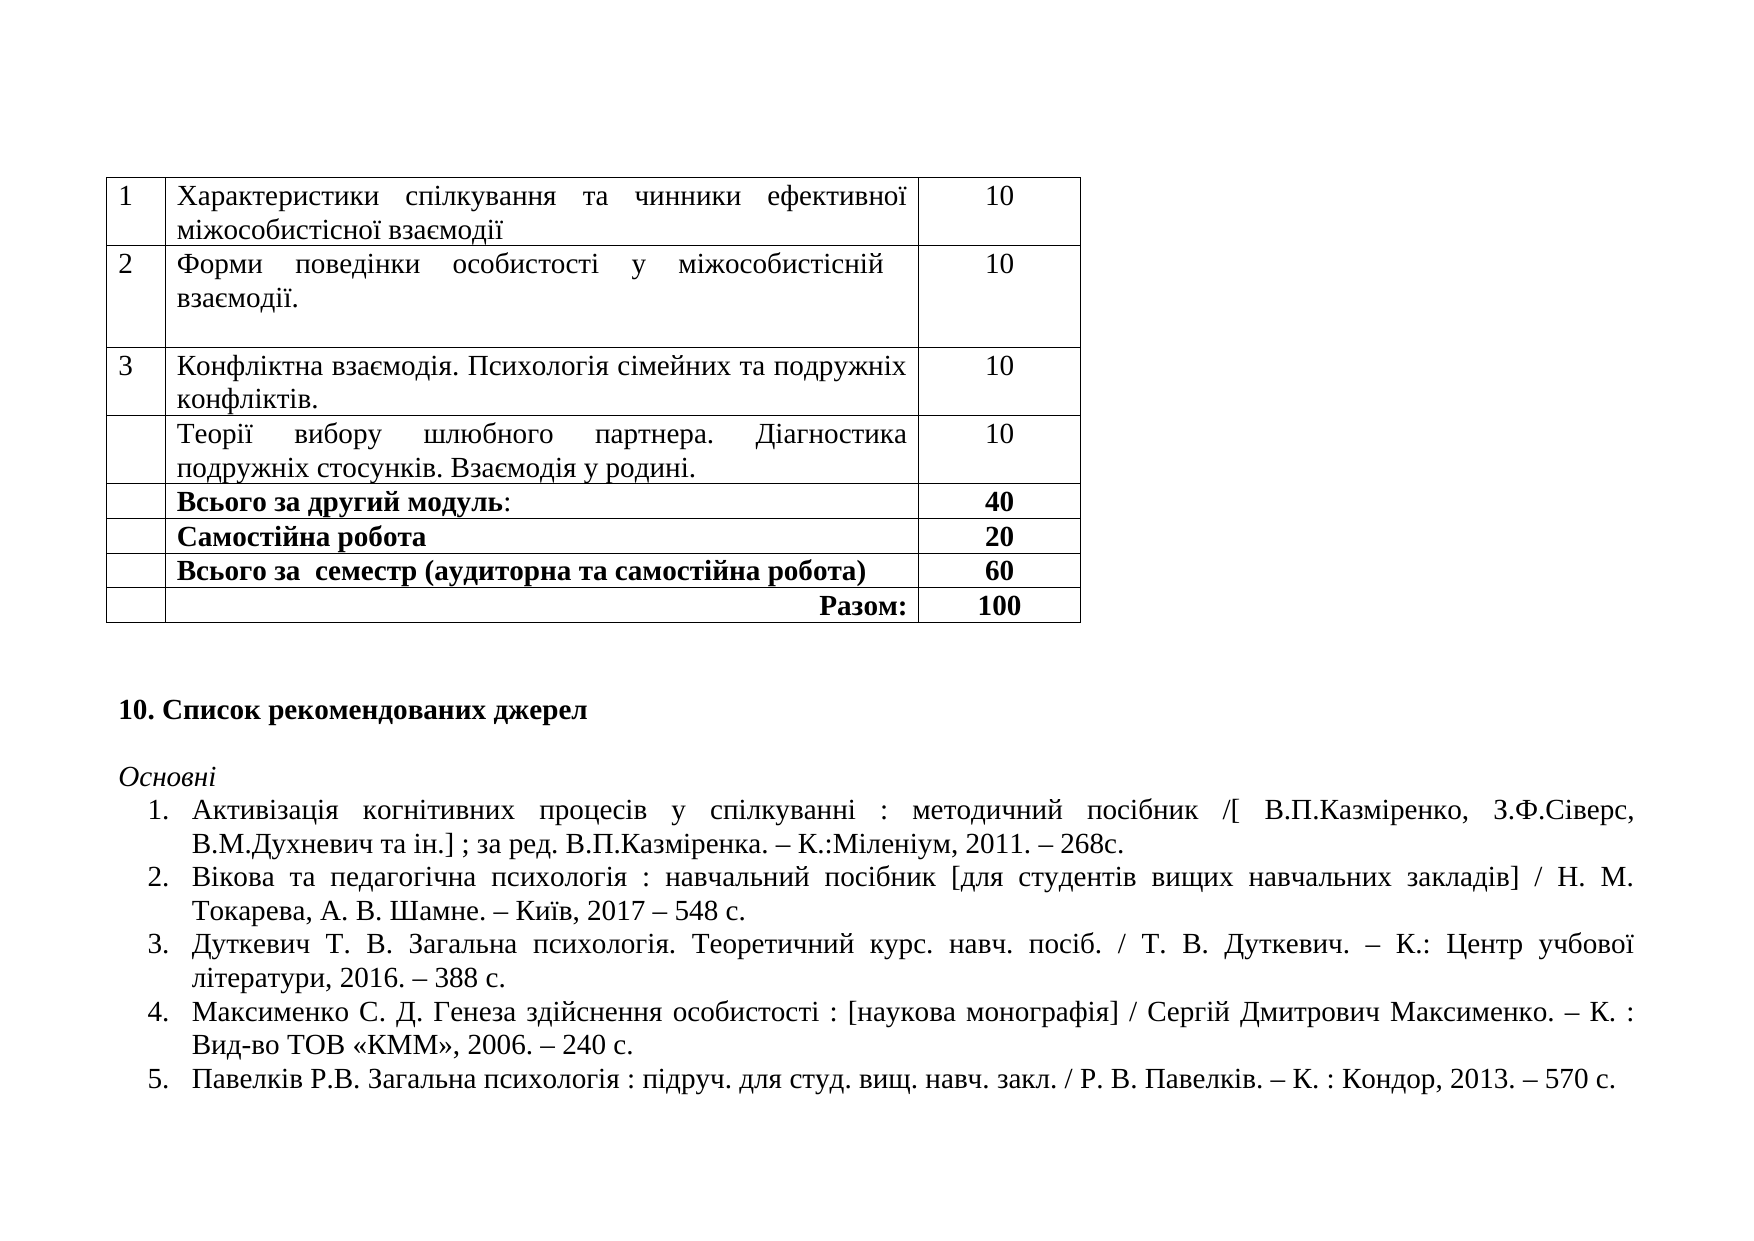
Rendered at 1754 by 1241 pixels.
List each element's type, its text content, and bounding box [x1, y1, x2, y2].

table_cell [107, 554, 165, 587]
list Основні [118, 759, 1636, 792]
table_cell 20 [919, 519, 1080, 552]
table_cell 2 [107, 246, 165, 347]
table_cell 100 [919, 588, 1080, 622]
table_cell 60 [919, 554, 1080, 587]
table_cell 10 [919, 246, 1080, 347]
table_cell [107, 519, 165, 552]
list Активізація когнітивних процесів у спілкуванні : методичний посібник /[ В.П.Казміренко, З.Ф.Сіверс, В.М.Духневич та ін.] ; за ред. В.П.Казміренка. – К.:Міленіум, 2011. – 268с. [147, 792, 1636, 859]
table_cell 10 [919, 416, 1080, 483]
table_cell Форми поведінки особистості у міжособистісній взаємодії. [166, 246, 918, 347]
table_cell 3 [107, 348, 165, 415]
list Максименко С. Д. Генеза здійснення особистості : [наукова монографія] / Сергій Дмитрович Максименко. – К. : Вид-во ТОВ «КММ», 2006. – 240 с. [147, 994, 1636, 1061]
table_cell [107, 588, 165, 622]
table_cell 1 [107, 178, 165, 245]
table_cell Всього за семестр (аудиторна та самостійна робота) [166, 554, 918, 587]
table_cell Самостійна робота [166, 519, 918, 552]
table_cell Всього за другий модуль: [166, 484, 918, 518]
table_cell 10 [919, 348, 1080, 415]
table_cell [107, 416, 165, 483]
table_cell Конфліктна взаємодія. Психологія сімейних та подружніх конфліктів. [166, 348, 918, 415]
table_cell Характеристики спілкування та чинники ефективної міжособистісної взаємодії [166, 178, 918, 245]
table_cell [107, 484, 165, 518]
list Вікова та педагогічна психологія : навчальний посібник [для студентів вищих навчальних закладів] / Н. М. Токарева, А. В. Шамне. – Київ, 2017 – 548 с. [147, 859, 1636, 927]
table_cell 10 [919, 178, 1080, 245]
table_cell Теорії вибору шлюбного партнера. Діагностика подружніх стосунків. Взаємодія у родині. [166, 416, 918, 483]
list Павелків Р.В. Загальна психологія : підруч. для студ. вищ. навч. закл. / Р. В. Павелків. – К. : Кондор, 2013. – 570 с. [147, 1061, 1636, 1094]
list Дуткевич Т. В. Загальна психологія. Теоретичний курс. навч. посіб. / Т. В. Дуткевич. – К.: Центр учбової літератури, 2016. – 388 с. [147, 927, 1636, 994]
table_cell 40 [919, 484, 1080, 518]
table_cell Разом: [166, 588, 918, 622]
list 10. Список рекомендованих джерел [118, 692, 1636, 725]
